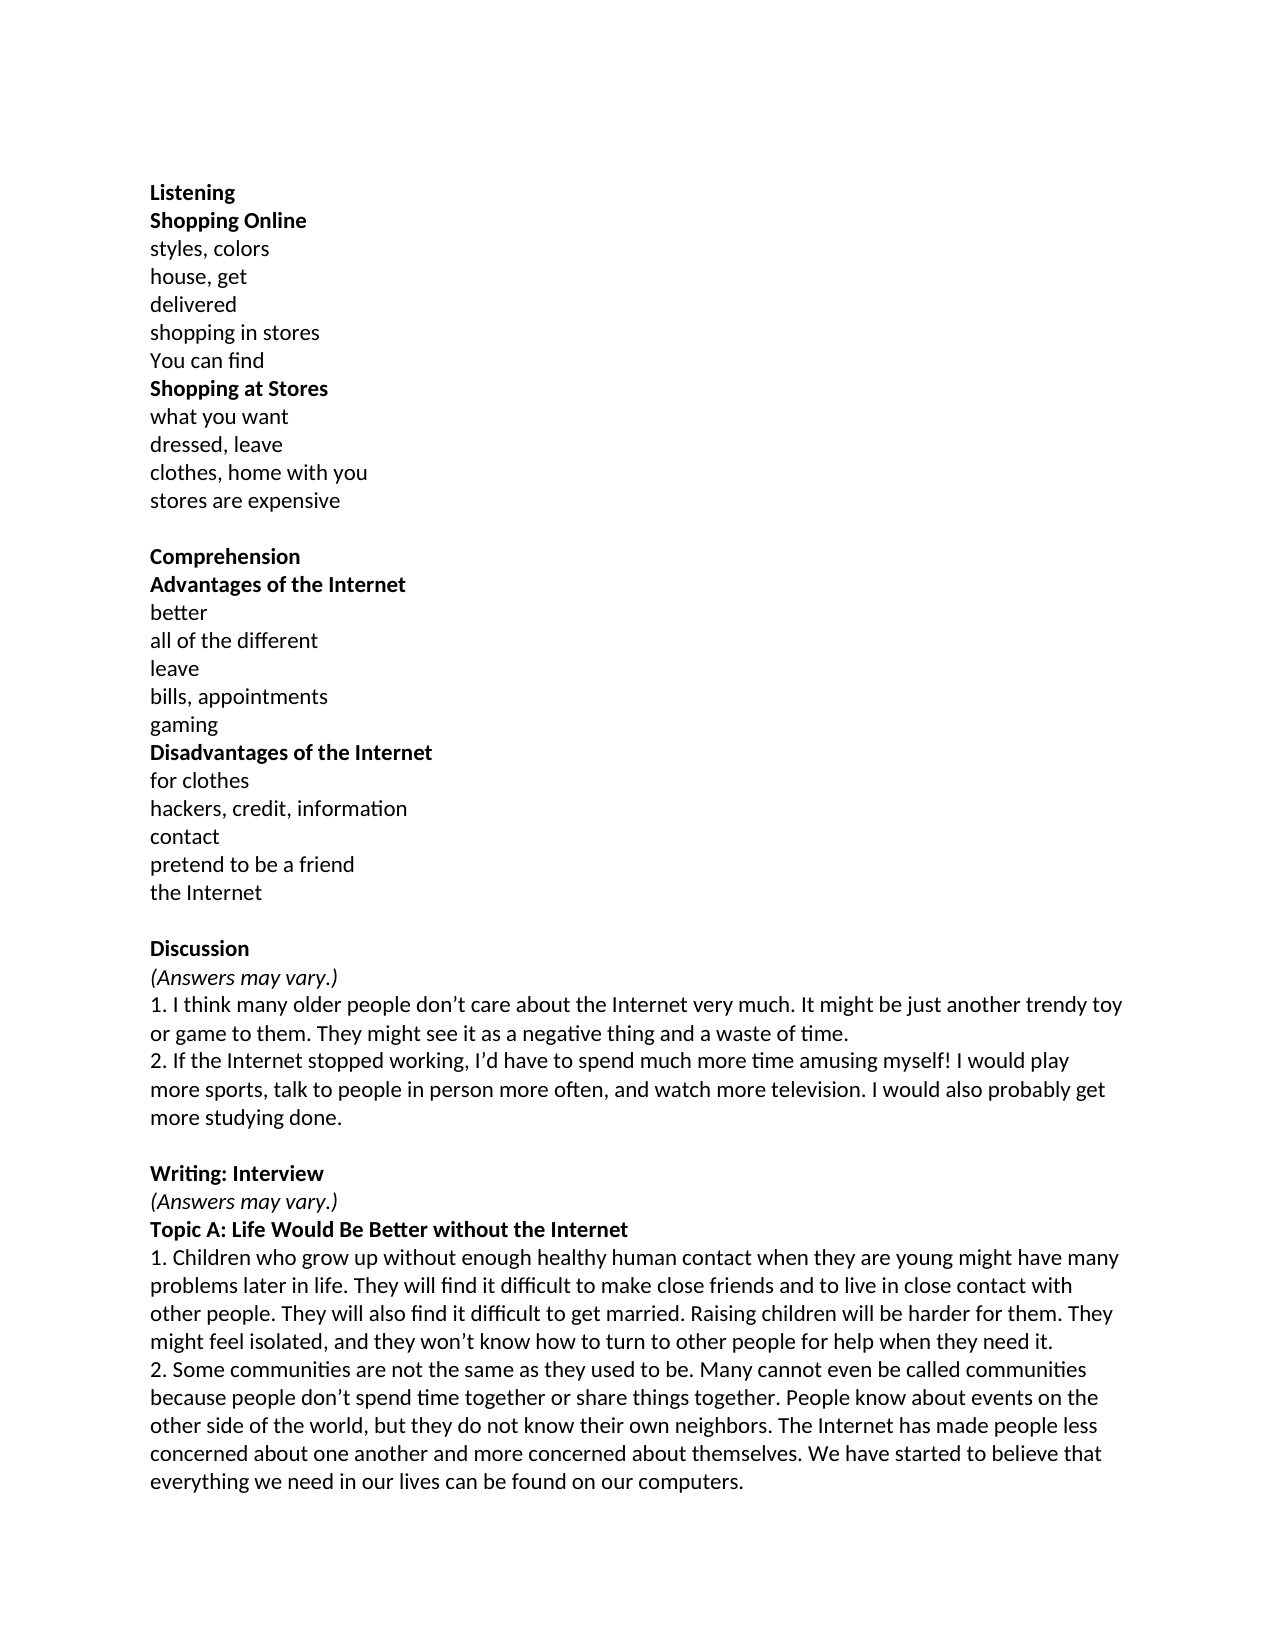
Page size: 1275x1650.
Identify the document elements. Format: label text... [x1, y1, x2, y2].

text leave [150, 654, 1125, 682]
text Shopping at Stores [150, 374, 1125, 402]
text contact [150, 822, 1125, 851]
text gaming [150, 710, 1125, 738]
text delivered [150, 290, 1125, 318]
text Listening [150, 178, 1125, 206]
text 1. I think many older people don’t care about the Internet very much. It might be just another trendy toy or game to them. They might see it as a negative thing and a waste of time. [150, 991, 1125, 1047]
text bills, appointments [150, 682, 1125, 710]
text pretend to be a friend [150, 851, 1125, 878]
text Advantages of the Internet [150, 570, 1125, 598]
text (Answers may vary.) [150, 963, 1125, 991]
text hackers, credit, information [150, 794, 1125, 822]
text Disadvantages of the Internet [150, 738, 1125, 766]
text Writing: Interview [150, 1159, 1125, 1187]
text (Answers may vary.) [150, 1187, 1125, 1215]
text for clothes [150, 766, 1125, 794]
text Comprehension [150, 542, 1125, 570]
text house, get [150, 262, 1125, 290]
text Discussion [150, 934, 1125, 963]
text the Internet [150, 878, 1125, 907]
text Shopping Online [150, 206, 1125, 234]
text 2. If the Internet stopped working, I’d have to spend much more time amusing myself! I would play more sports, talk to people in person more often, and watch more television. I would also probably get more studying done. [150, 1047, 1125, 1131]
text all of the different [150, 626, 1125, 654]
text clothes, home with you [150, 458, 1125, 486]
text styles, colors [150, 234, 1125, 262]
text dressed, leave [150, 430, 1125, 458]
text You can find [150, 346, 1125, 374]
text Topic A: Life Would Be Better without the Internet [150, 1215, 1125, 1243]
text what you want [150, 402, 1125, 430]
text stores are expensive [150, 486, 1125, 514]
text 2. Some communities are not the same as they used to be. Many cannot even be called communities because people don’t spend time together or share things together. People know about events on the other side of the world, but they do not know their own neighbors. The Internet has made people less concerned about one another and more concerned about themselves. We have started to believe that everything we need in our lives can be found on our computers. [150, 1355, 1125, 1495]
text shopping in stores [150, 318, 1125, 346]
text better [150, 598, 1125, 626]
text 1. Children who grow up without enough healthy human contact when they are young might have many problems later in life. They will find it difficult to make close friends and to live in close contact with other people. They will also find it difficult to get married. Raising children will be harder for them. They might feel isolated, and they won’t know how to turn to other people for help when they need it. [150, 1243, 1125, 1355]
